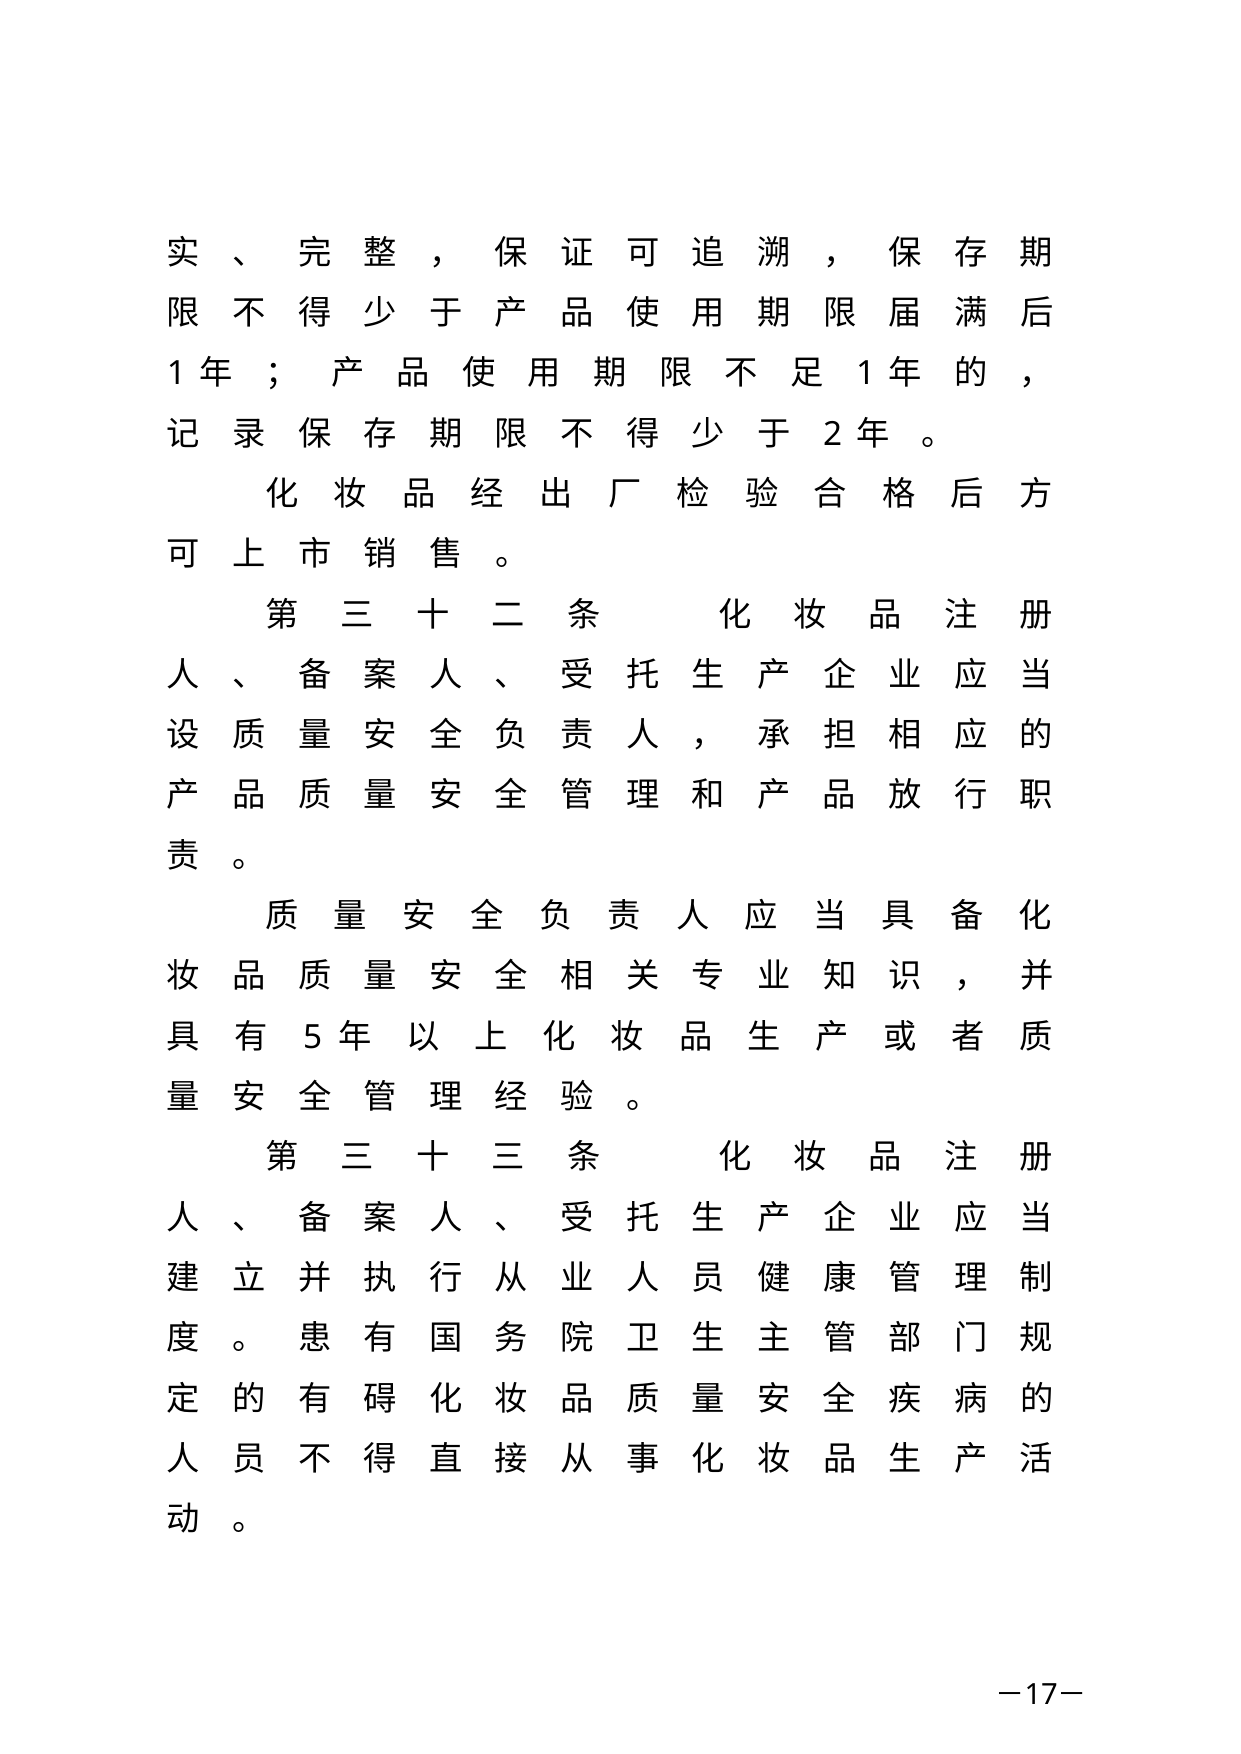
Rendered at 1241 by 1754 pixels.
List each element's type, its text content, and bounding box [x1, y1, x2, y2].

text 第三十二条 化妆品注册人、备案人、受托生产企业应当设质量安全负责人，承担相应的产品质量安全管理和产品放行职责。 [167, 581, 1085, 883]
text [167, 219, 1085, 461]
text 化妆品经出厂检验合格后方可上市销售。 [167, 461, 1085, 581]
text 质量安全负责人应当具备化妆品质量安全相关专业知识，并具有5年以上化妆品生产或者质量安全管理经验。 [167, 883, 1085, 1124]
text 第三十三条 化妆品注册人、备案人、受托生产企业应当建立并执行从业人员健康管理制度。患有国务院卫生主管部门规定的有碍化妆品质量安全疾病的人员不得直接从事化妆品生产活动。 [167, 1124, 1085, 1546]
